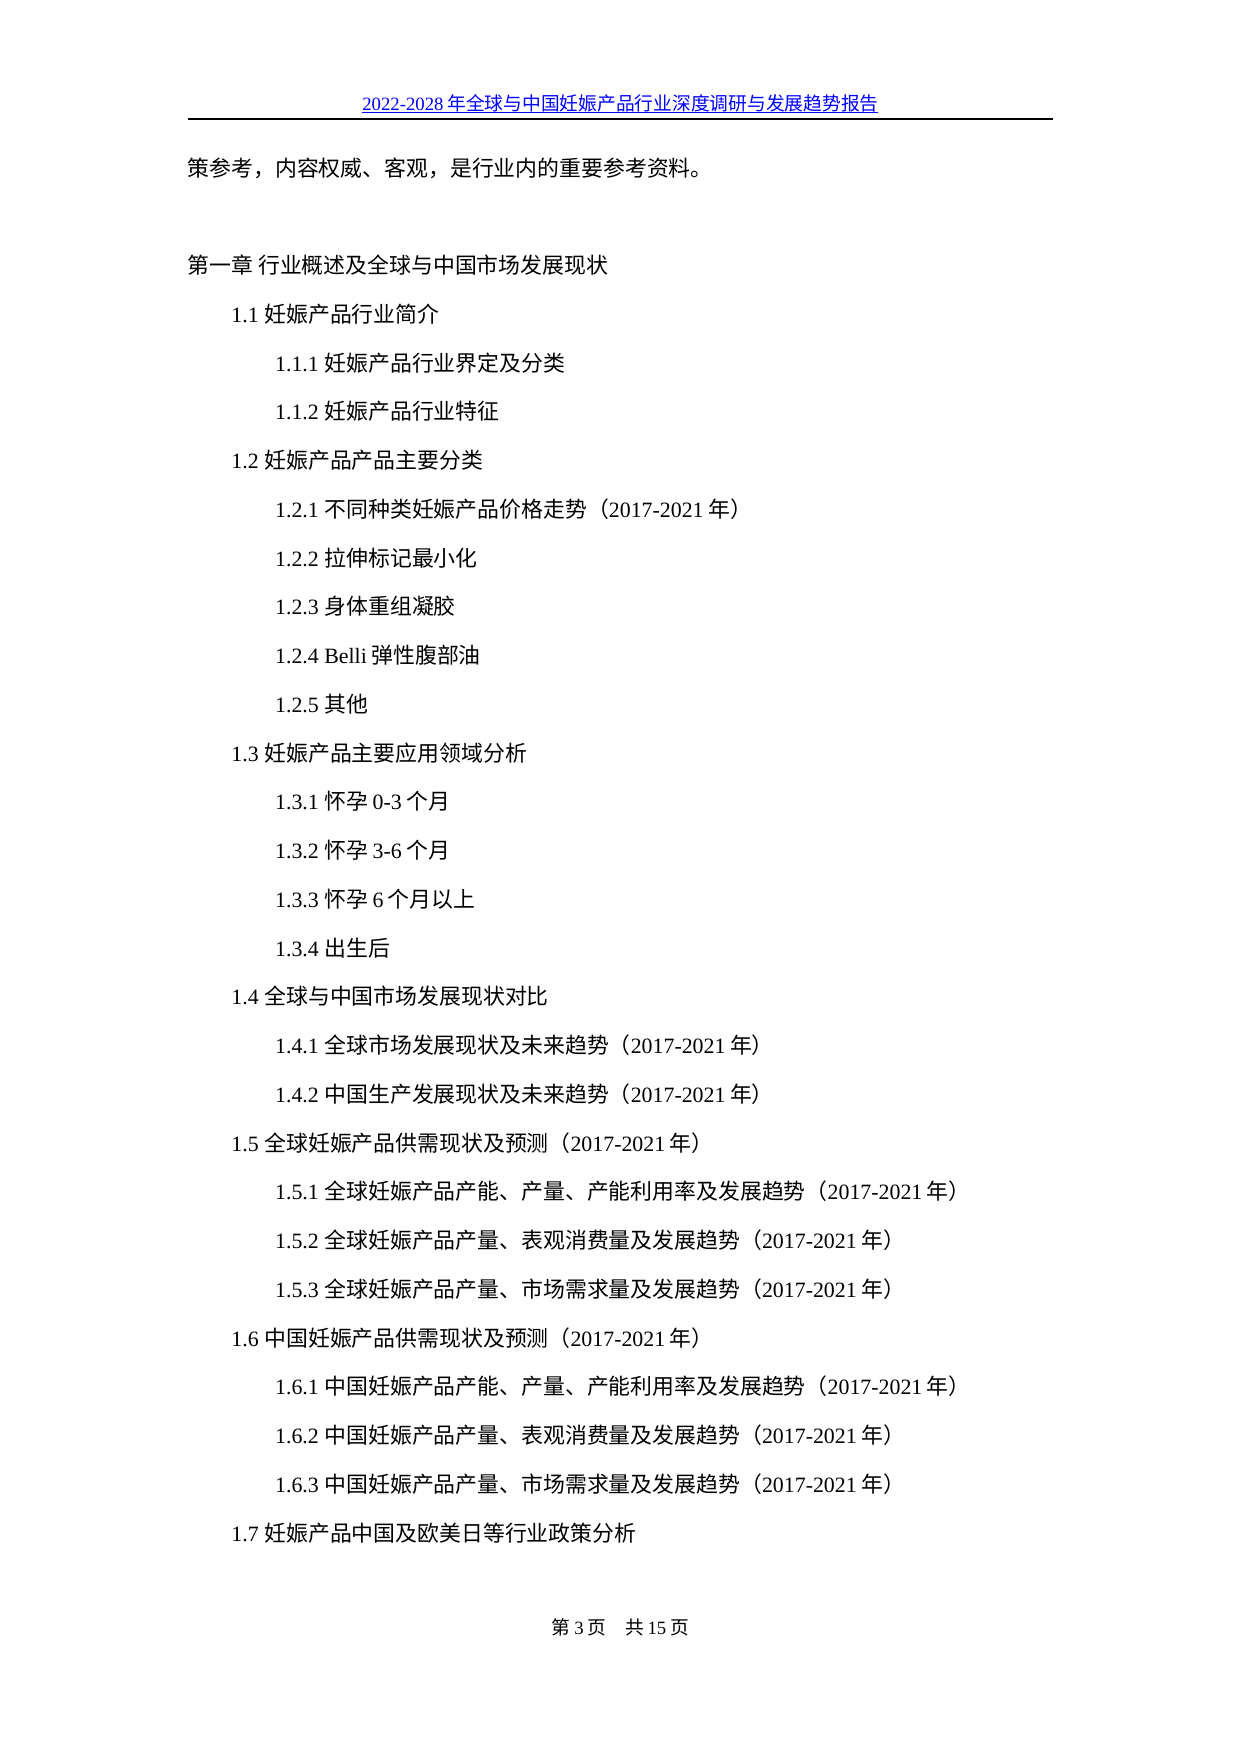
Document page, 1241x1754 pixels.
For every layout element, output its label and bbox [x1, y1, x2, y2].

text [187, 150, 1053, 1548]
